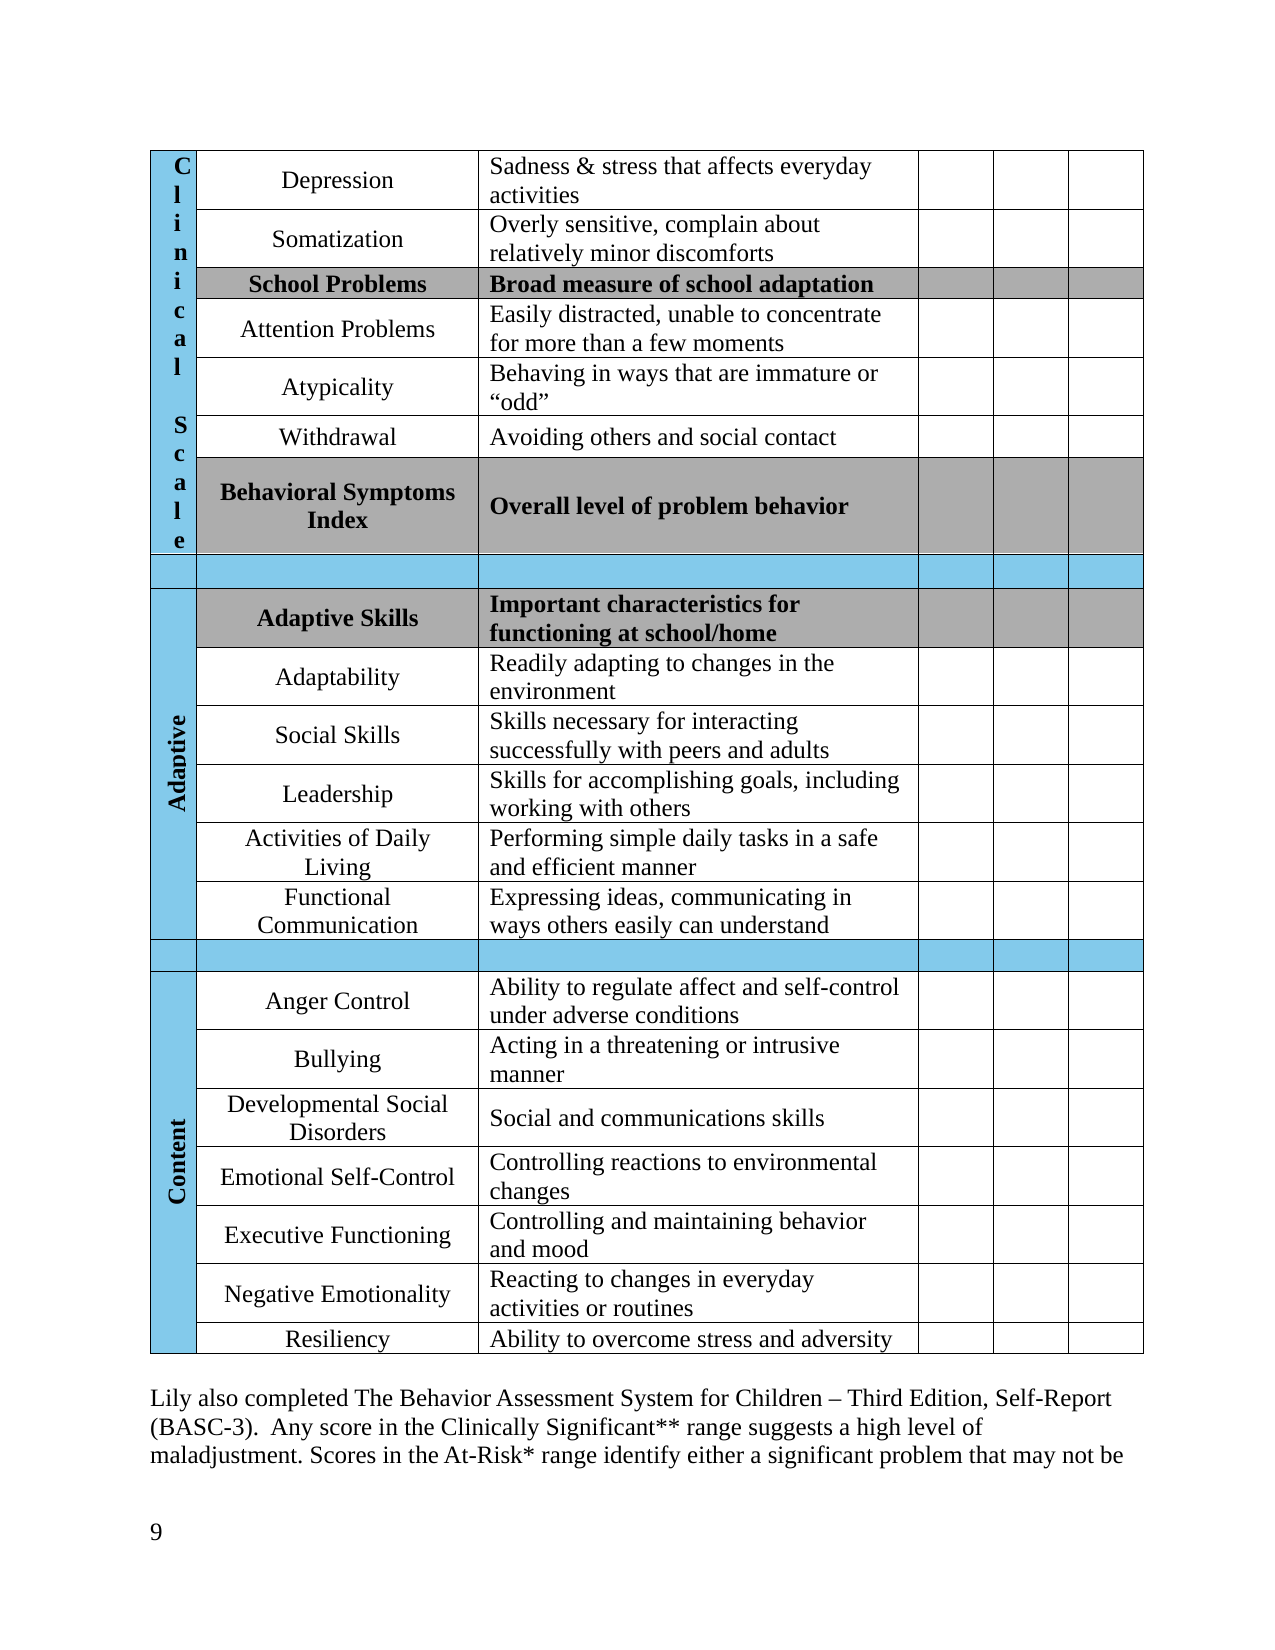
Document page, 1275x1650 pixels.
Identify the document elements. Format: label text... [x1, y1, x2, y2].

table_cell [1069, 151, 1143, 208]
table_cell Anger Control [197, 972, 478, 1029]
table_cell Behavioral Symptoms Index [197, 458, 478, 553]
table_cell [994, 416, 1068, 457]
table_cell [1069, 1323, 1143, 1353]
table_cell Developmental Social Disorders [197, 1089, 478, 1146]
table_cell [994, 151, 1068, 208]
table_cell Skills necessary for interacting successfully with peers and adults [479, 706, 918, 764]
table_cell [1069, 972, 1143, 1029]
table_cell [919, 972, 993, 1029]
table_cell [919, 210, 993, 267]
table_cell Controlling and maintaining behavior and mood [479, 1206, 918, 1263]
table_cell Broad measure of school adaptation [479, 268, 918, 298]
table_cell [919, 1206, 993, 1263]
table_cell [994, 1089, 1068, 1146]
table_cell Adaptive Skills [197, 589, 478, 647]
table_cell Avoiding others and social contact [479, 416, 918, 457]
table_cell [994, 1206, 1068, 1263]
table_cell [919, 1147, 993, 1205]
table_cell Readily adapting to changes in the environment [479, 648, 918, 705]
table_cell [919, 358, 993, 415]
table_cell [1069, 555, 1143, 588]
table_cell [1069, 648, 1143, 705]
table_cell [919, 706, 993, 764]
table_cell [994, 823, 1068, 881]
table_cell [994, 299, 1068, 357]
table_cell [994, 1030, 1068, 1088]
table_cell [994, 358, 1068, 415]
table_cell Emotional Self-Control [197, 1147, 478, 1205]
table_cell [994, 648, 1068, 705]
table_cell Controlling reactions to environmental changes [479, 1147, 918, 1205]
table_cell [1069, 940, 1143, 971]
table_cell [994, 268, 1068, 298]
table_cell Social Skills [197, 706, 478, 764]
table_cell [994, 458, 1068, 553]
table_cell Adaptability [197, 648, 478, 705]
table_cell [919, 299, 993, 357]
table_cell [994, 972, 1068, 1029]
table_cell [197, 940, 478, 971]
table_cell Overly sensitive, complain about relatively minor discomforts [479, 210, 918, 267]
table_cell [994, 765, 1068, 822]
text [150, 1383, 1125, 1469]
table_cell [1069, 882, 1143, 939]
table_cell [919, 1030, 993, 1088]
table_cell [1069, 416, 1143, 457]
table_cell School Problems [197, 268, 478, 298]
table_cell Depression [197, 151, 478, 208]
table_cell Easily distracted, unable to concentrate for more than a few moments [479, 299, 918, 357]
table_cell Activities of Daily Living [197, 823, 478, 881]
table_cell Leadership [197, 765, 478, 822]
table_cell Important characteristics for functioning at school/home [479, 589, 918, 647]
table_cell [1069, 299, 1143, 357]
table_cell [151, 940, 196, 971]
table_cell Ability to regulate affect and self-control under adverse conditions [479, 972, 918, 1029]
table_cell [994, 1323, 1068, 1353]
table_cell [919, 555, 993, 588]
table_cell Social and communications skills [479, 1089, 918, 1146]
table_cell Content [151, 972, 196, 1353]
table_cell Reacting to changes in everyday activities or routines [479, 1264, 918, 1322]
table_cell [919, 268, 993, 298]
table_cell [994, 882, 1068, 939]
table_cell [994, 589, 1068, 647]
table_cell Overall level of problem behavior [479, 458, 918, 553]
table_cell Somatization [197, 210, 478, 267]
table_cell [1069, 823, 1143, 881]
table_cell Sadness & stress that affects everyday activities [479, 151, 918, 208]
table_cell Acting in a threatening or intrusive manner [479, 1030, 918, 1088]
table_cell Bullying [197, 1030, 478, 1088]
table_cell [151, 555, 196, 588]
table_cell [919, 765, 993, 822]
table_cell [1069, 1030, 1143, 1088]
table_cell [994, 1264, 1068, 1322]
table_cell [1069, 268, 1143, 298]
table_cell [1069, 589, 1143, 647]
table_cell [919, 151, 993, 208]
table_cell [994, 210, 1068, 267]
table_cell Behaving in ways that are immature or “odd” [479, 358, 918, 415]
table_cell Resiliency [197, 1323, 478, 1353]
table_cell [1069, 1147, 1143, 1205]
table_cell [994, 1147, 1068, 1205]
table_cell [1069, 1206, 1143, 1263]
table_cell [1069, 1089, 1143, 1146]
table_cell [919, 940, 993, 971]
table_cell Executive Functioning [197, 1206, 478, 1263]
table_cell Expressing ideas, communicating in ways others easily can understand [479, 882, 918, 939]
table_cell [919, 648, 993, 705]
table_cell Atypicality [197, 358, 478, 415]
table_cell [919, 823, 993, 881]
table_cell [197, 555, 478, 588]
table_cell [919, 1323, 993, 1353]
table_cell [919, 1089, 993, 1146]
table_cell [1069, 210, 1143, 267]
table_cell Functional Communication [197, 882, 478, 939]
table_cell Attention Problems [197, 299, 478, 357]
table_cell Withdrawal [197, 416, 478, 457]
table_cell [994, 940, 1068, 971]
table_cell [919, 882, 993, 939]
table_cell [1069, 1264, 1143, 1322]
table_cell [1069, 706, 1143, 764]
table_cell [919, 416, 993, 457]
table_cell [1069, 358, 1143, 415]
table_cell [919, 458, 993, 553]
table_cell Skills for accomplishing goals, including working with others [479, 765, 918, 822]
table_cell [479, 555, 918, 588]
table_cell [1069, 458, 1143, 553]
table_cell [919, 1264, 993, 1322]
table_cell Ability to overcome stress and adversity [479, 1323, 918, 1353]
table_cell Performing simple daily tasks in a safe and efficient manner [479, 823, 918, 881]
table_cell Adaptive [151, 589, 196, 939]
table_cell [1069, 765, 1143, 822]
table_cell [994, 706, 1068, 764]
table_cell [919, 589, 993, 647]
table_cell [994, 555, 1068, 588]
table_cell [479, 940, 918, 971]
table_cell Negative Emotionality [197, 1264, 478, 1322]
